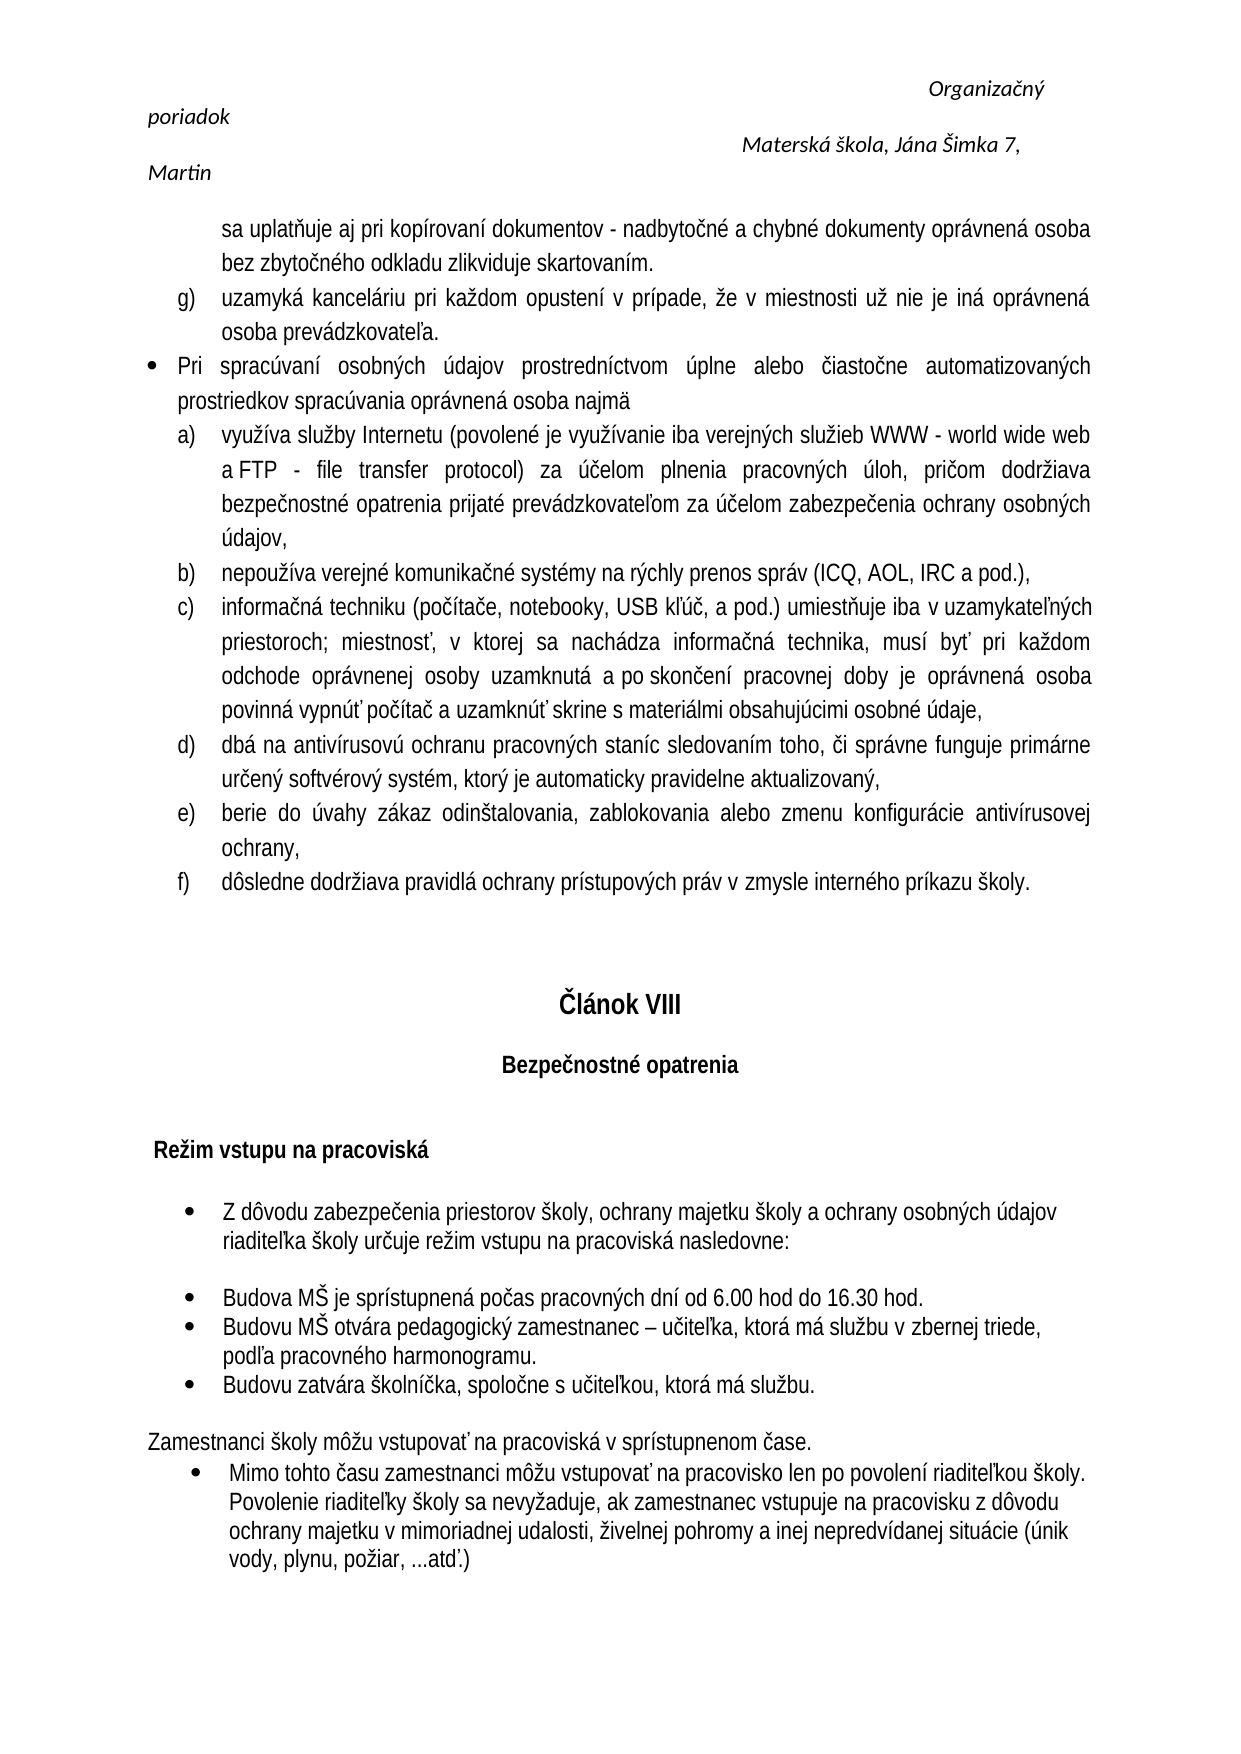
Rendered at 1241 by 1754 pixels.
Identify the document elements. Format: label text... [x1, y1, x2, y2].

list dbá na antivírusovú ochranu pracovných staníc sledovaním toho, či správne funguje primárne určený softvérový systém, ktorý je automaticky pravidelne aktualizovaný, [177, 730, 1093, 793]
list Budovu zatvára školníčka, spoločne s učiteľkou, ktorá má službu. [185, 1370, 1093, 1398]
list uzamyká kanceláriu pri každom opustení v prípade, že v miestnosti už nie je iná oprávnená osoba prevádzkovateľa. [177, 283, 1093, 346]
list Budovu MŠ otvára pedagogický zamestnanec – učiteľka, ktorá má službu v zbernej triede, podľa pracovného harmonogramu. [185, 1312, 1093, 1370]
list Mimo tohto času zamestnanci môžu vstupovať na pracovisko len po povolení riaditeľkou školy. Povolenie riaditeľky školy sa nevyžaduje, ak zamestnanec vstupuje na pracovisku z dôvodu ochrany majetku v mimoriadnej udalosti, živelnej pohromy a inej nepredvídanej situácie (únik vody, plynu, požiar, ...atď.) [191, 1458, 1093, 1573]
list berie do úvahy zákaz odinštalovania, zablokovania alebo zmenu konfigurácie antivírusovej ochrany, [177, 798, 1093, 861]
list informačná techniku (počítače, notebooky, USB kľúč, a pod.) umiestňuje iba v uzamykateľných priestoroch; miestnosť, v ktorej sa nachádza informačná technika, musí byť pri každom odchode oprávnenej osoby uzamknutá a po skončení pracovnej doby je oprávnená osoba povinná vypnúť počítač a uzamknúť skrine s materiálmi obsahujúcimi osobné údaje, [177, 592, 1093, 724]
list Pri spracúvaní osobných údajov prostredníctvom úplne alebo čiastočne automatizovaných prostriedkov spracúvania oprávnená osoba najmä [148, 351, 1093, 414]
list Z dôvodu zabezpečenia priestorov školy, ochrany majetku školy a ochrany osobných údajov riaditeľka školy určuje režim vstupu na pracoviská nasledovne: [185, 1197, 1093, 1255]
text Bezpečnostné opatrenia [148, 1049, 1093, 1078]
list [177, 214, 1093, 277]
list nepoužíva verejné komunikačné systémy na rýchly prenos správ (ICQ, AOL, IRC a pod.), [177, 558, 1093, 586]
text Zamestnanci školy môžu vstupovať na pracoviská v sprístupnenom čase. [148, 1427, 1093, 1456]
list využíva služby Internetu (povolené je využívanie iba verejných služieb WWW - world wide web a FTP - file transfer protocol) za účelom plnenia pracovných úloh, pričom dodržiava bezpečnostné opatrenia prijaté prevádzkovateľom za účelom zabezpečenia ochrany osobných údajov, [177, 420, 1093, 552]
list Budova MŠ je sprístupnená počas pracovných dní od 6.00 hod do 16.30 hod. [185, 1283, 1093, 1312]
text Režim vstupu na pracoviská [148, 1136, 1093, 1164]
list dôsledne dodržiava pravidlá ochrany prístupových práv v zmysle interného príkazu školy. [177, 867, 1093, 896]
text Článok VIII [148, 987, 1093, 1021]
